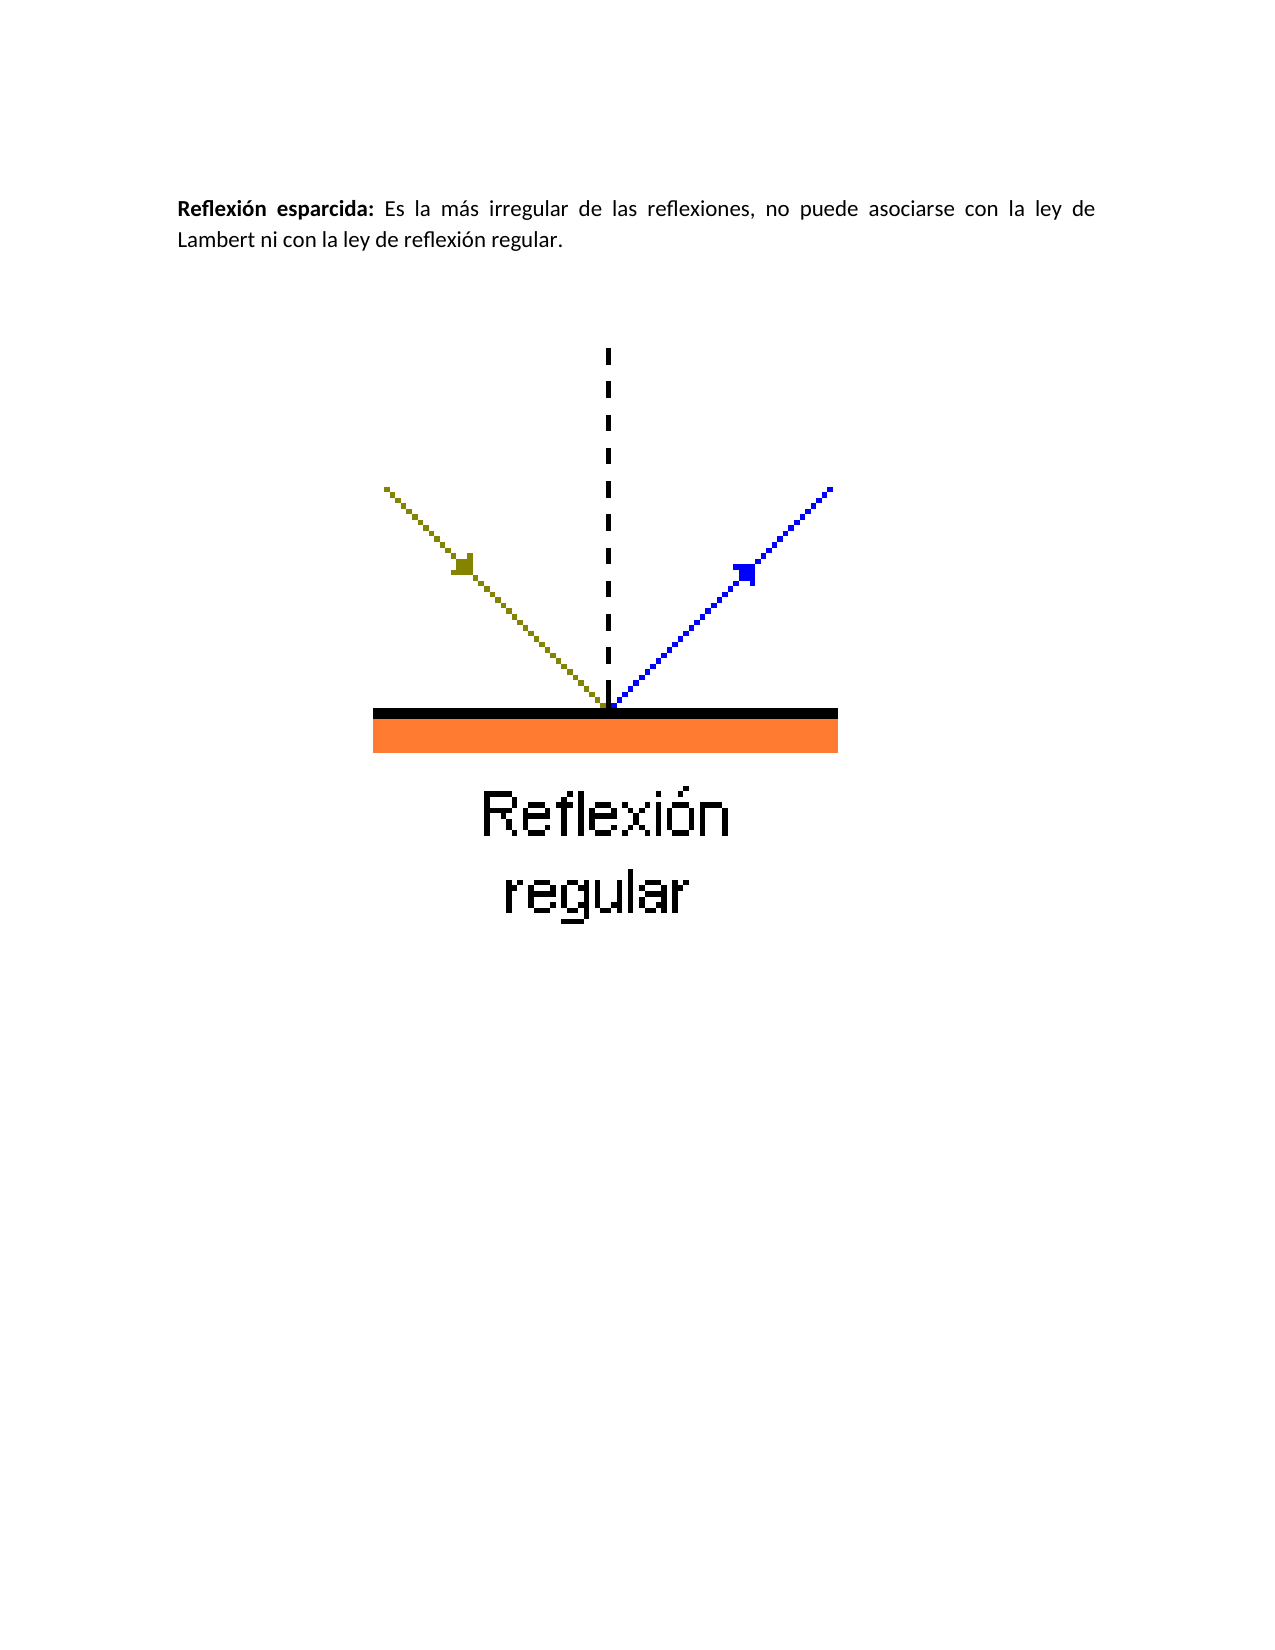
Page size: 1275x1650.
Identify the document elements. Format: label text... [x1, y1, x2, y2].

text Reflexión esparcida: Es la más irregular de las reflexiones, no puede asociarse con la ley de Lambert ni con la ley de reflexión regular. [177, 194, 1098, 253]
picture [336, 271, 939, 958]
